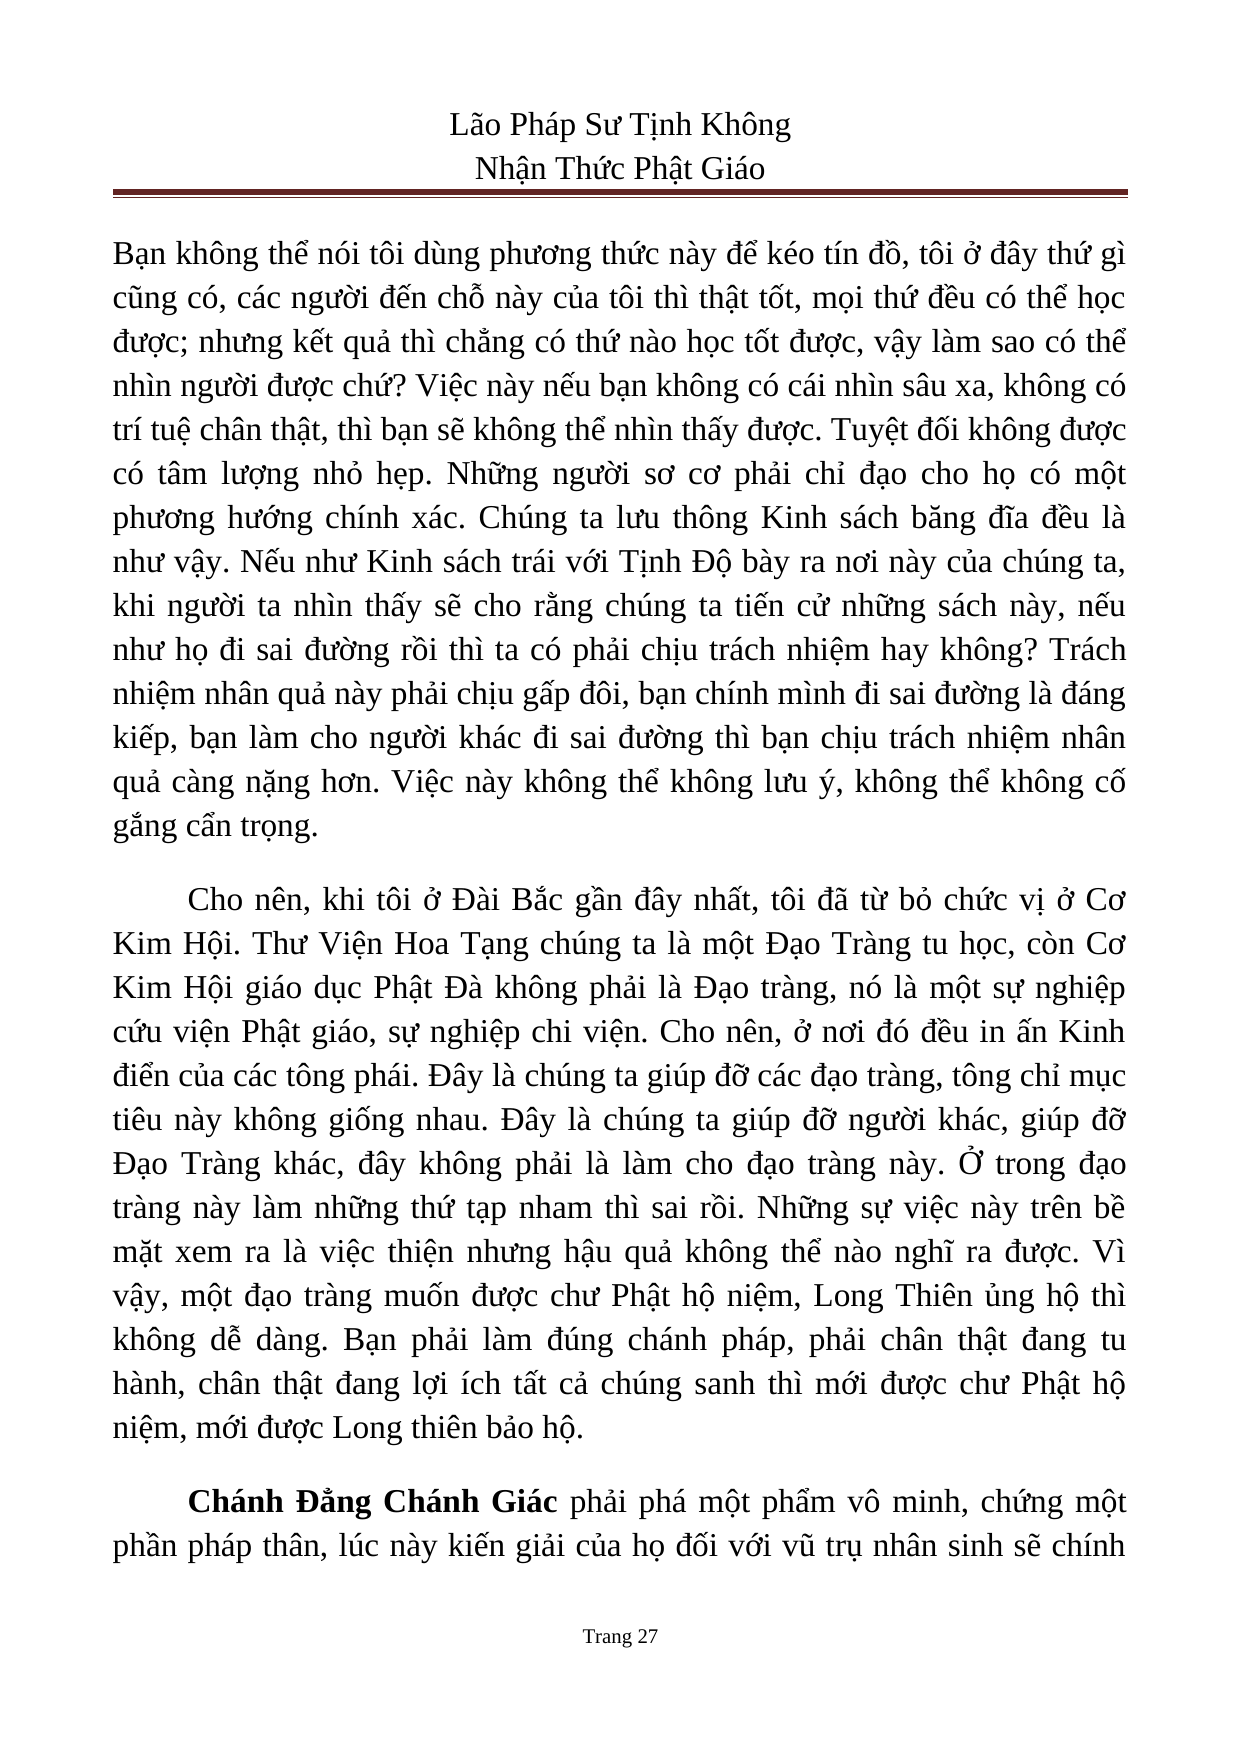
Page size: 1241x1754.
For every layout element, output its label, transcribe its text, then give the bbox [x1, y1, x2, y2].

text Người niệm Phật tu Tịnh Độ thì đến chỗ này của chúng ta, người thích học tham thiền, nghe nói Phật Quang Sơn có mở lớp tọa thiền, thì họ đến nơi đó. Như vậy thì đúng. Người thích làm việc từ thiện, thì đến Hội Công Đức Từ Tế. Mỗi một đạo tràng có tông chỉ của họ, có phương hướng của họ, có mục tiêu của họ, không thể hỗn hợp lại với nhau cho loạn lên. Bạn không thể nói tôi dùng phương thức này để kéo tín đồ, tôi ở đây thứ gì cũng có, các người đến chỗ này của tôi thì thật tốt, mọi thứ đều có thể học được; nhưng kết quả thì chẳng có thứ nào học tốt được, vậy làm sao có thể nhìn người được chứ? Việc này nếu bạn không có cái nhìn sâu xa, không có trí tuệ chân thật, thì bạn sẽ không thể nhìn thấy được. Tuyệt đối không được có tâm lượng nhỏ hẹp. Những người sơ cơ phải chỉ đạo cho họ có một phương hướng chính xác. Chúng ta lưu thông Kinh sách băng đĩa đều là như vậy. Nếu như Kinh sách trái với Tịnh Độ bày ra nơi này của chúng ta, khi người ta nhìn thấy sẽ cho rằng chúng ta tiến cử những sách này, nếu như họ đi sai đường rồi thì ta có phải chịu trách nhiệm hay không? Trách nhiệm nhân quả này phải chịu gấp đôi, bạn chính mình đi sai đường là đáng kiếp, bạn làm cho người khác đi sai đường thì bạn chịu trách nhiệm nhân quả càng nặng hơn. Việc này không thể không lưu ý, không thể không cố gắng cẩn trọng. [112, 233, 1128, 1064]
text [112, 1099, 1128, 1578]
